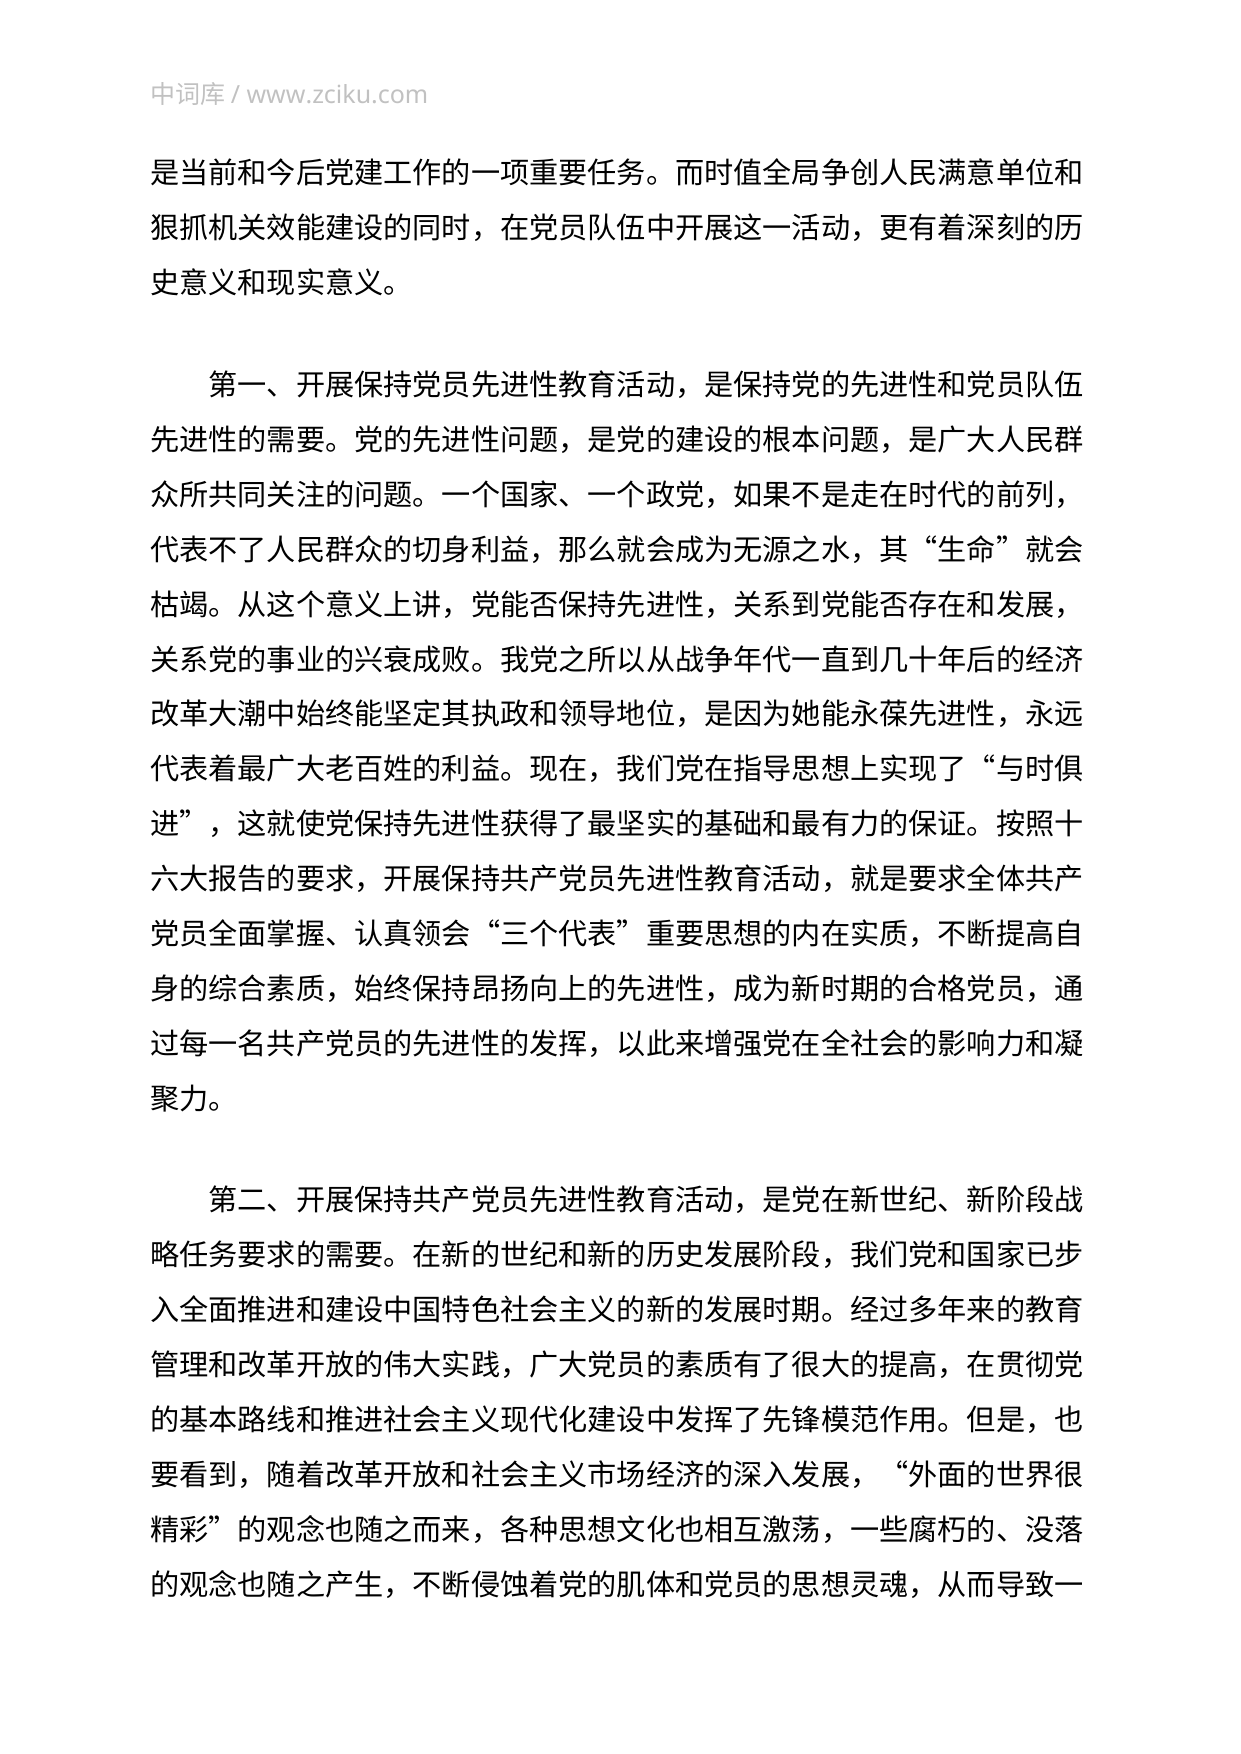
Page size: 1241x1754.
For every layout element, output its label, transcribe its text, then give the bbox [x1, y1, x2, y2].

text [150, 1177, 1090, 1603]
text 第一、开展保持党员先进性教育活动，是保持党的先进性和党员队伍先进性的需要。党的先进性问题，是党的建设的根本问题，是广大人民群众所共同关注的问题。一个国家、一个政党，如果不是走在时代的前列，代表不了人民群众的切身利益，那么就会成为无源之水，其“生命”就会枯竭。从这个意义上讲，党能否保持先进性，关系到党能否存在和发展，关系党的事业的兴衰成败。我党之所以从战争年代一直到几十年后的经济改革大潮中始终能坚定其执政和领导地位，是因为她能永葆先进性，永远代表着最广大老百姓的利益。现在，我们党在指导思想上实现了“与时俱进”，这就使党保持先进性获得了最坚实的基础和最有力的保证。按照十六大报告的要求，开展保持共产党员先进性教育活动，就是要求全体共产党员全面掌握、认真领会“三个代表”重要思想的内在实质，不断提高自身的综合素质，始终保持昂扬向上的先进性，成为新时期的合格党员，通过每一名共产党员的先进性的发挥，以此来增强党在全社会的影响力和凝聚力。 [150, 362, 1090, 1117]
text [150, 150, 1090, 302]
